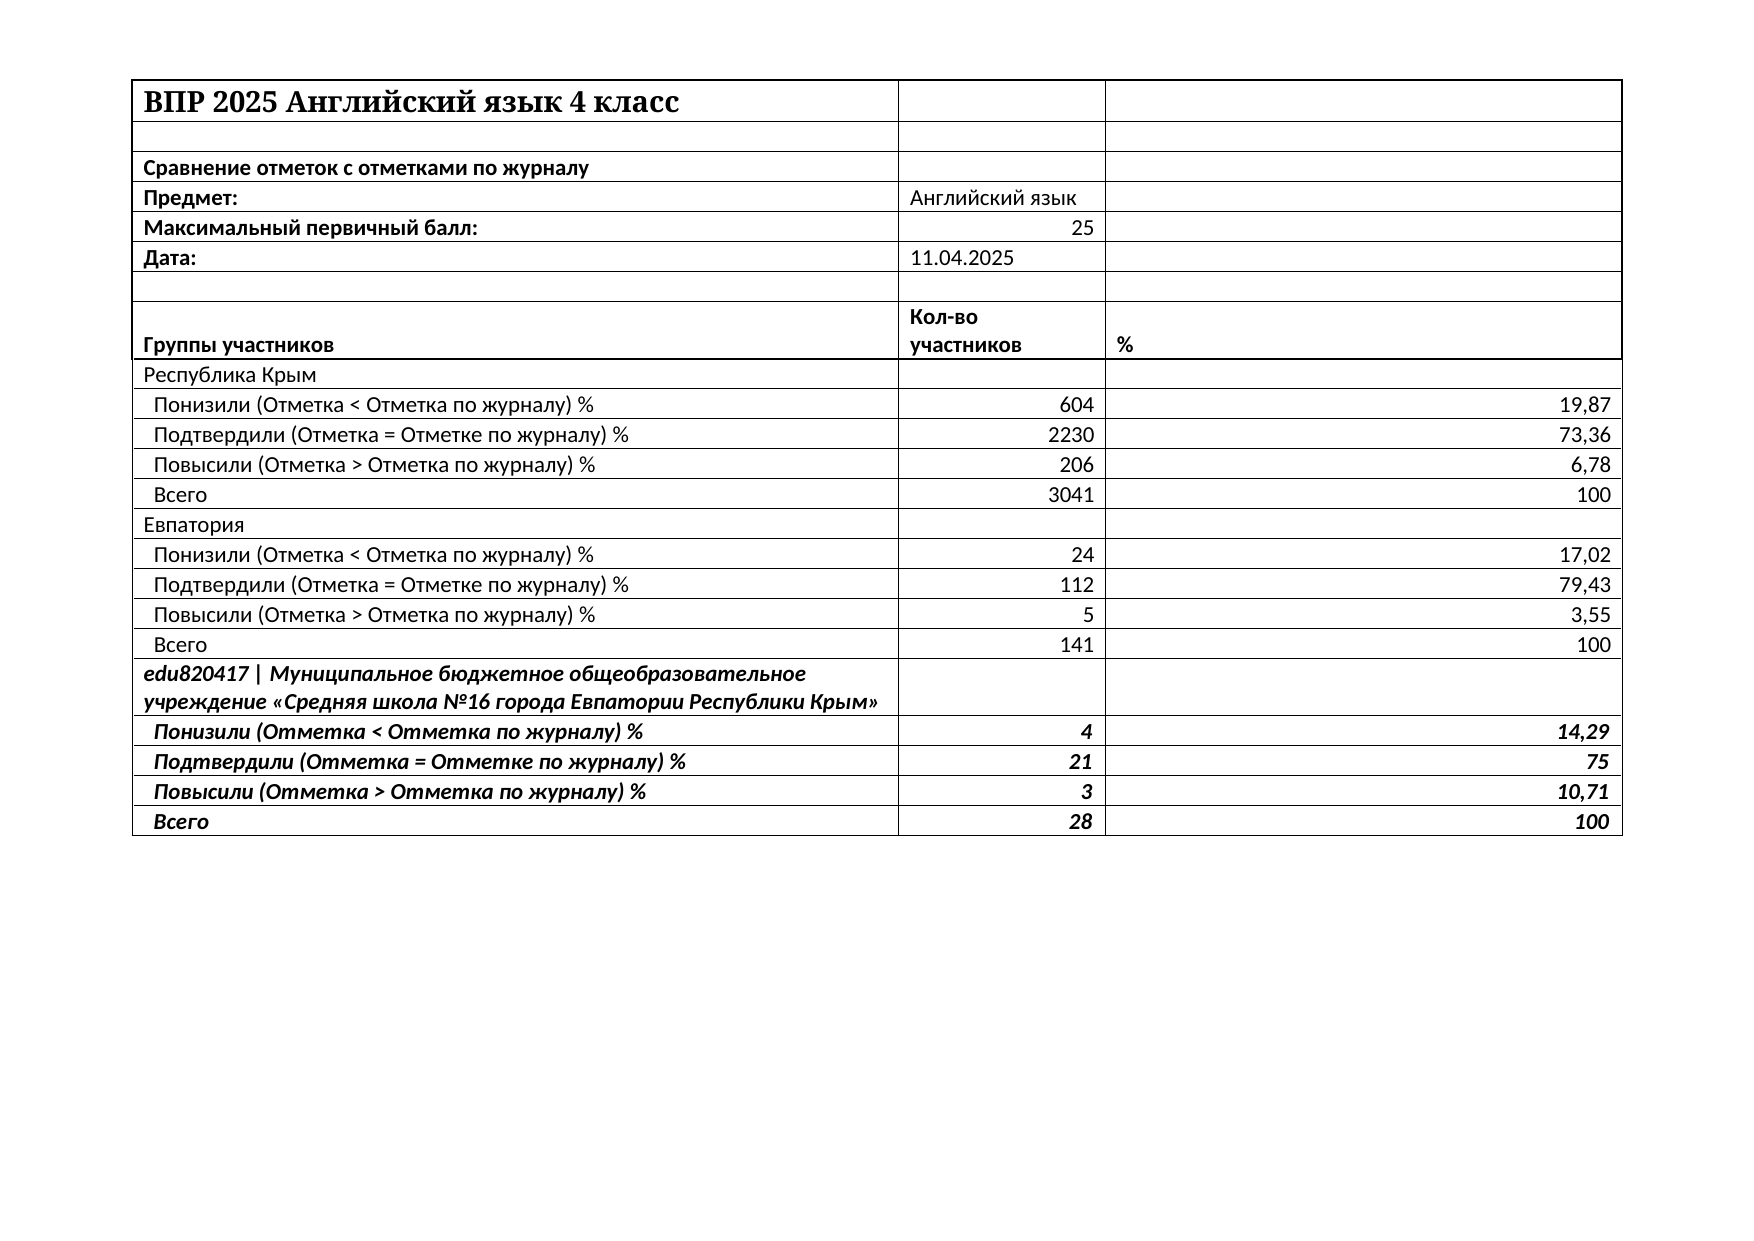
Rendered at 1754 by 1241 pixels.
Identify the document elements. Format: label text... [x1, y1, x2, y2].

table_cell Кол-во участников [899, 302, 1105, 358]
table_cell Понизили (Отметка < Отметка по журналу) % [133, 539, 898, 568]
table_cell Предмет: [133, 182, 898, 211]
table_cell 3,55 [1106, 598, 1622, 628]
table_cell Республика Крым [133, 359, 898, 388]
table_cell 2230 [899, 419, 1105, 448]
table_cell Максимальный первичный балл: [133, 212, 898, 241]
table_cell [899, 122, 1105, 151]
table_cell Всего [133, 479, 898, 508]
table_cell Всего [133, 806, 898, 835]
table_cell 79,43 [1106, 568, 1622, 598]
table_cell Повысили (Отметка > Отметка по журналу) % [133, 599, 898, 628]
table_cell 73,36 [1106, 418, 1622, 448]
table_cell 604 [899, 389, 1105, 418]
table_cell [1106, 508, 1622, 538]
table_cell [899, 272, 1105, 301]
table_cell 14,29 [1106, 715, 1622, 745]
table_cell Подтвердили (Отметка = Отметке по журналу) % [133, 569, 898, 598]
table_cell 24 [899, 539, 1105, 568]
table_cell 4 [899, 716, 1105, 745]
table_cell 25 [899, 212, 1105, 241]
table_cell [899, 360, 1105, 388]
table_cell 28 [899, 806, 1105, 835]
table_cell % [1106, 302, 1621, 358]
table_cell [1106, 360, 1622, 388]
table_cell Евпатория [133, 509, 898, 538]
table_cell [1106, 658, 1622, 715]
table_cell [1106, 212, 1621, 241]
table_cell [1106, 272, 1621, 301]
table_cell 21 [899, 746, 1105, 775]
table_cell 100 [1106, 805, 1622, 835]
table_cell 206 [899, 449, 1105, 478]
table_cell Дата: [133, 242, 898, 271]
table_cell 100 [1106, 478, 1622, 508]
table_cell Сравнение отметок с отметками по журналу [133, 152, 898, 181]
table_cell 3041 [899, 479, 1105, 508]
table_cell Понизили (Отметка < Отметка по журналу) % [133, 716, 898, 745]
table_cell [899, 509, 1105, 538]
table_header ВПР 2025 Английский язык 4 класс [133, 81, 898, 121]
table_cell [899, 659, 1105, 715]
table_cell Понизили (Отметка < Отметка по журналу) % [133, 389, 898, 418]
table_cell [1106, 242, 1621, 271]
table_cell Всего [133, 629, 898, 658]
table_cell [133, 122, 898, 151]
table_header [899, 81, 1105, 121]
table_cell Повысили (Отметка > Отметка по журналу) % [133, 776, 898, 805]
table_cell [899, 152, 1105, 181]
table_cell Подтвердили (Отметка = Отметке по журналу) % [133, 419, 898, 448]
table_cell [1106, 122, 1621, 151]
table_cell Повысили (Отметка > Отметка по журналу) % [133, 449, 898, 478]
table_cell 100 [1106, 628, 1622, 658]
table_cell 11.04.2025 [899, 242, 1105, 271]
table_header [1106, 81, 1621, 121]
table_cell 3 [899, 776, 1105, 805]
table_cell 17,02 [1106, 538, 1622, 568]
table_cell 6,78 [1106, 448, 1622, 478]
table_cell Группы участников [133, 302, 898, 358]
table_cell 75 [1106, 745, 1622, 775]
table_cell [1106, 182, 1621, 211]
table_cell 112 [899, 569, 1105, 598]
table_cell Английский язык [899, 182, 1105, 211]
table_cell 141 [899, 629, 1105, 658]
table_cell Подтвердили (Отметка = Отметке по журналу) % [133, 746, 898, 775]
table_cell 5 [899, 599, 1105, 628]
table_cell edu820417 | Муниципальное бюджетное общеобразовательное учреждение «Средняя школа №16 города Евпатории Республики Крым» [133, 659, 898, 715]
table_cell 19,87 [1106, 388, 1622, 418]
table_cell [133, 272, 898, 301]
table_cell 10,71 [1106, 775, 1622, 805]
table_cell [1106, 152, 1621, 181]
